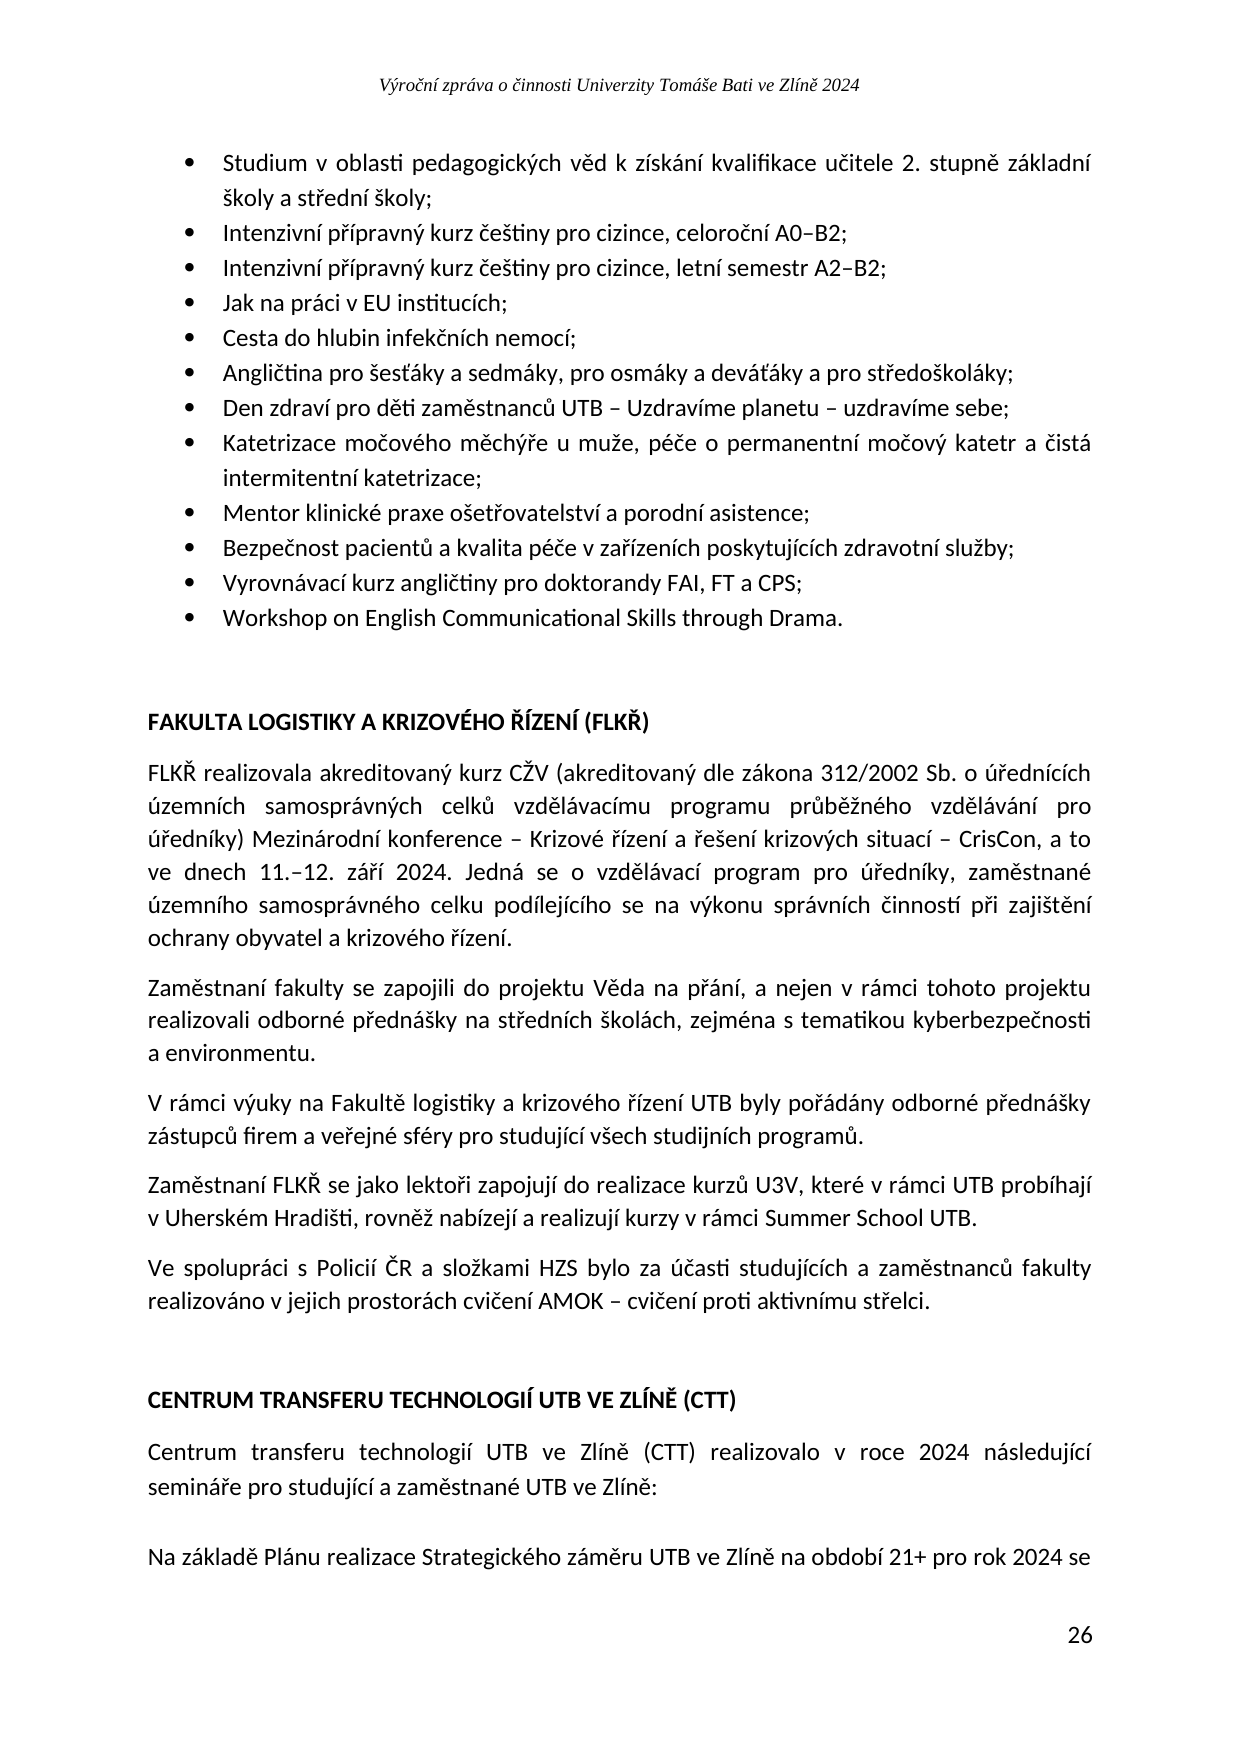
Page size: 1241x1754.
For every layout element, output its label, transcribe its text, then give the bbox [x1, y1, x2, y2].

list Den zdraví pro děti zaměstnanců UTB – Uzdravíme planetu – uzdravíme sebe; [185, 393, 1093, 423]
text FLKŘ realizovala akreditovaný kurz CŽV (akreditovaný dle zákona 312/2002 Sb. o úřednících územních samosprávných celků vzdělávacímu programu průběžného vzdělávání pro úředníky) Mezinárodní konference – Krizové řízení a řešení krizových situací – CrisCon, a to ve dnech 11.–12. září 2024. Jedná se o vzdělávací program pro úředníky, zaměstnané územního samosprávného celku podílejícího se na výkonu správních činností při zajištění ochrany obyvatel a krizového řízení. [148, 758, 1093, 953]
text Zaměstnaní FLKŘ se jako lektoři zapojují do realizace kurzů U3V, které v rámci UTB probíhají v Uherském Hradišti, rovněž nabízejí a realizují kurzy v rámci Summer School UTB. [148, 1170, 1093, 1233]
list Jak na práci v EU institucích; [185, 288, 1093, 318]
text Centrum transferu technologií UTB ve Zlíně (CTT) realizovalo v roce 2024 následující semináře pro studující a zaměstnané UTB ve Zlíně: [148, 1436, 1093, 1501]
text Zaměstnaní fakulty se zapojili do projektu Věda na přání, a nejen v rámci tohoto projektu realizovali odborné přednášky na středních školách, zejména s tematikou kyberbezpečnosti a environmentu. [148, 972, 1093, 1068]
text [148, 1541, 1093, 1571]
text FAKULTA LOGISTIKY A KRIZOVÉHO ŘÍZENÍ (FLKŘ) [148, 706, 1093, 736]
text V rámci výuky na Fakultě logistiky a krizového řízení UTB byly pořádány odborné přednášky zástupců firem a veřejné sféry pro studující všech studijních programů. [148, 1087, 1093, 1151]
list Vyrovnávací kurz angličtiny pro doktorandy FAI, FT a CPS; [185, 568, 1093, 598]
list Cesta do hlubin infekčních nemocí; [185, 323, 1093, 353]
list Bezpečnost pacientů a kvalita péče v zařízeních poskytujících zdravotní služby; [185, 533, 1093, 563]
list Intenzivní přípravný kurz češtiny pro cizince, letní semestr A2–B2; [185, 253, 1093, 283]
list Intenzivní přípravný kurz češtiny pro cizince, celoroční A0–B2; [185, 218, 1093, 248]
list Katetrizace močového měchýře u muže, péče o permanentní močový katetr a čistá intermitentní katetrizace; [185, 428, 1093, 493]
text CENTRUM TRANSFERU TECHNOLOGIÍ UTB VE ZLÍNĚ (CTT) [148, 1384, 1093, 1415]
text Ve spolupráci s Policií ČR a složkami HZS bylo za účasti studujících a zaměstnanců fakulty realizováno v jejich prostorách cvičení AMOK – cvičení proti aktivnímu střelci. [148, 1252, 1093, 1316]
list Studium v oblasti pedagogických věd k získání kvalifikace učitele 2. stupně základní školy a střední školy; [185, 148, 1093, 213]
list Mentor klinické praxe ošetřovatelství a porodní asistence; [185, 498, 1093, 528]
list Angličtina pro šesťáky a sedmáky, pro osmáky a deváťáky a pro středoškoláky; [185, 358, 1093, 388]
list Workshop on English Communicational Skills through Drama. [185, 603, 1093, 633]
